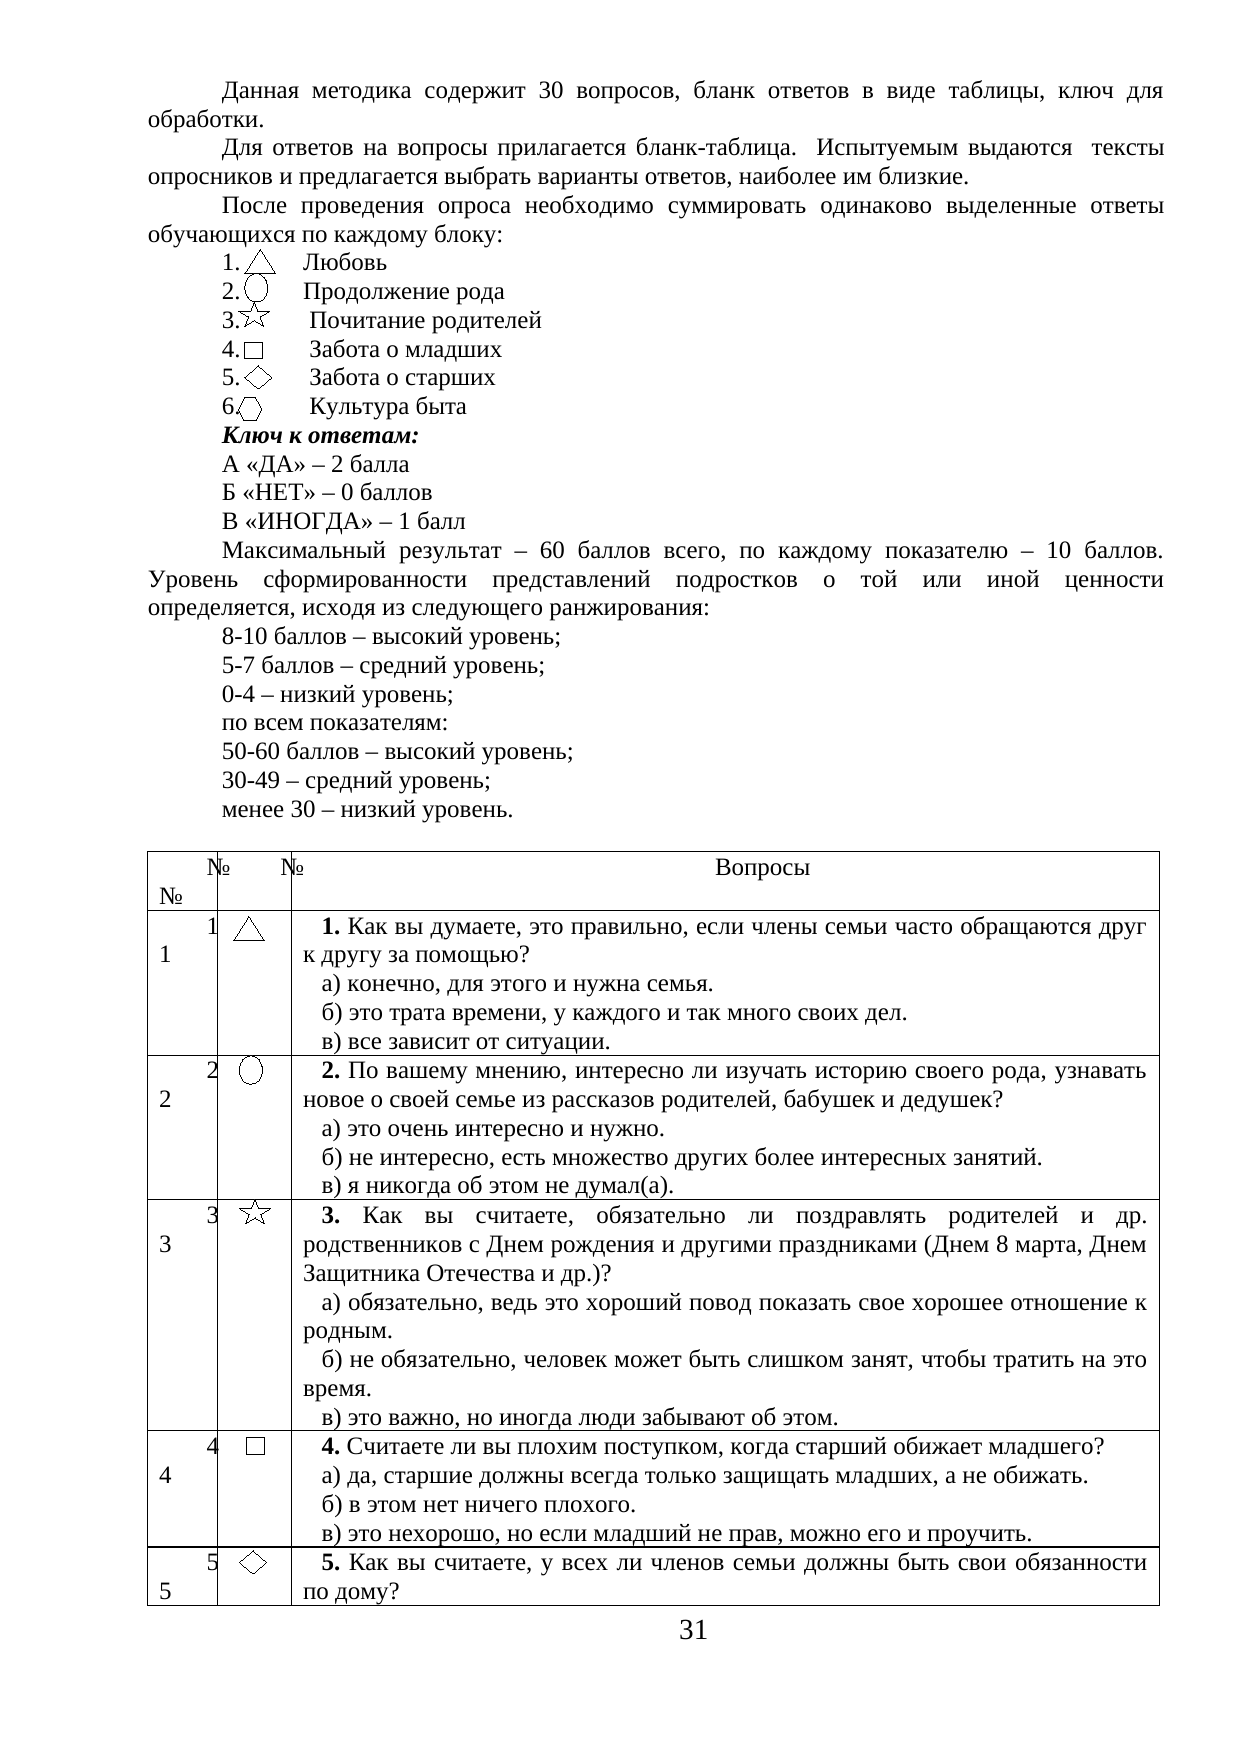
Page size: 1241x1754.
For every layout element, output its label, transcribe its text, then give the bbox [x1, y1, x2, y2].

text Для ответов на вопросы прилагается бланк-таблица. Испытуемым выдаются тексты опросников и предлагается выбрать варианты ответов, наиболее им близкие. [148, 132, 1165, 190]
text 5. Забота о старших [148, 362, 1165, 391]
table_header №№ [148, 852, 217, 910]
table_cell [218, 1431, 291, 1546]
text Данная методика содержит 30 вопросов, бланк ответов в виде таблицы, ключ для обработки. [148, 75, 1165, 132]
text 2. Продолжение рода [148, 276, 253, 305]
table_cell 22 [148, 1056, 217, 1199]
text менее 30 – низкий уровень. [148, 794, 1165, 822]
table_cell [218, 1056, 291, 1199]
table_cell 11 [148, 911, 217, 1054]
table_cell 55 [148, 1548, 217, 1605]
table_cell [218, 911, 291, 1054]
text 3. Почитание родителей [148, 305, 1165, 334]
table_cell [292, 1548, 1159, 1605]
table_cell [218, 1200, 291, 1430]
text Б «НЕТ» – 0 баллов [148, 477, 1165, 506]
text по всем показателям: [148, 707, 1165, 736]
text А «ДА» – 2 балла [148, 449, 1165, 477]
text 0-4 – низкий уровень; [148, 679, 1165, 707]
text 50-60 баллов – высокий уровень; [148, 736, 1165, 765]
table_cell 3. Как вы считаете, обязательно ли поздравлять родителей и др. родственников с Днем рождения и другими праздниками (Днем 8 марта, Днем Защитника Отечества и др.)? а) обязательно, ведь это хороший повод показать свое хорошее отношение к родным. б) не обязательно, человек может быть слишком занят, чтобы тратить на это время. в) это важно, но иногда люди забывают об этом. [292, 1200, 1159, 1430]
text 6. Культура быта [148, 391, 1165, 420]
text 8-10 баллов – высокий уровень; [148, 621, 1165, 650]
table_cell [218, 1548, 291, 1605]
table_cell 1. Как вы думаете, это правильно, если члены семьи часто обращаются друг к другу за помощью? а) конечно, для этого и нужна семья. б) это трата времени, у каждого и так много своих дел. в) все зависит от ситуации. [292, 911, 1159, 1054]
text 30-49 – средний уровень; [148, 765, 1165, 794]
table_cell 2. По вашему мнению, интересно ли изучать историю своего рода, узнавать новое о своей семье из рассказов родителей, бабушек и дедушек? а) это очень интересно и нужно. б) не интересно, есть множество других более интересных занятий. в) я никогда об этом не думал(а). [292, 1056, 1159, 1199]
table_cell 44 [148, 1431, 217, 1546]
table_header Вопросы [292, 852, 1159, 910]
text Максимальный результат – 60 баллов всего, по каждому показателю – 10 баллов. Уровень сформированности представлений подростков о той или иной ценности определяется, исходя из следующего ранжирования: [148, 535, 1165, 621]
text 5-7 баллов – средний уровень; [148, 650, 1165, 679]
text После проведения опроса необходимо суммировать одинаково выделенные ответы обучающихся по каждому блоку: [148, 190, 1165, 247]
table_cell 33 [148, 1200, 217, 1430]
text В «ИНОГДА» – 1 балл [148, 506, 1165, 535]
text 4. Забота о младших [148, 334, 1165, 362]
table_header № [218, 852, 291, 910]
table_cell 4. Считаете ли вы плохим поступком, когда старший обижает младшего? а) да, старшие должны всегда только защищать младших, а не обижать. б) в этом нет ничего плохого. в) это нехорошо, но если младший не прав, можно его и проучить. [292, 1431, 1159, 1546]
text Ключ к ответам: [148, 420, 1165, 449]
text 2. Продолжение рода [255, 276, 1165, 305]
text 1. Любовь [148, 247, 1165, 276]
